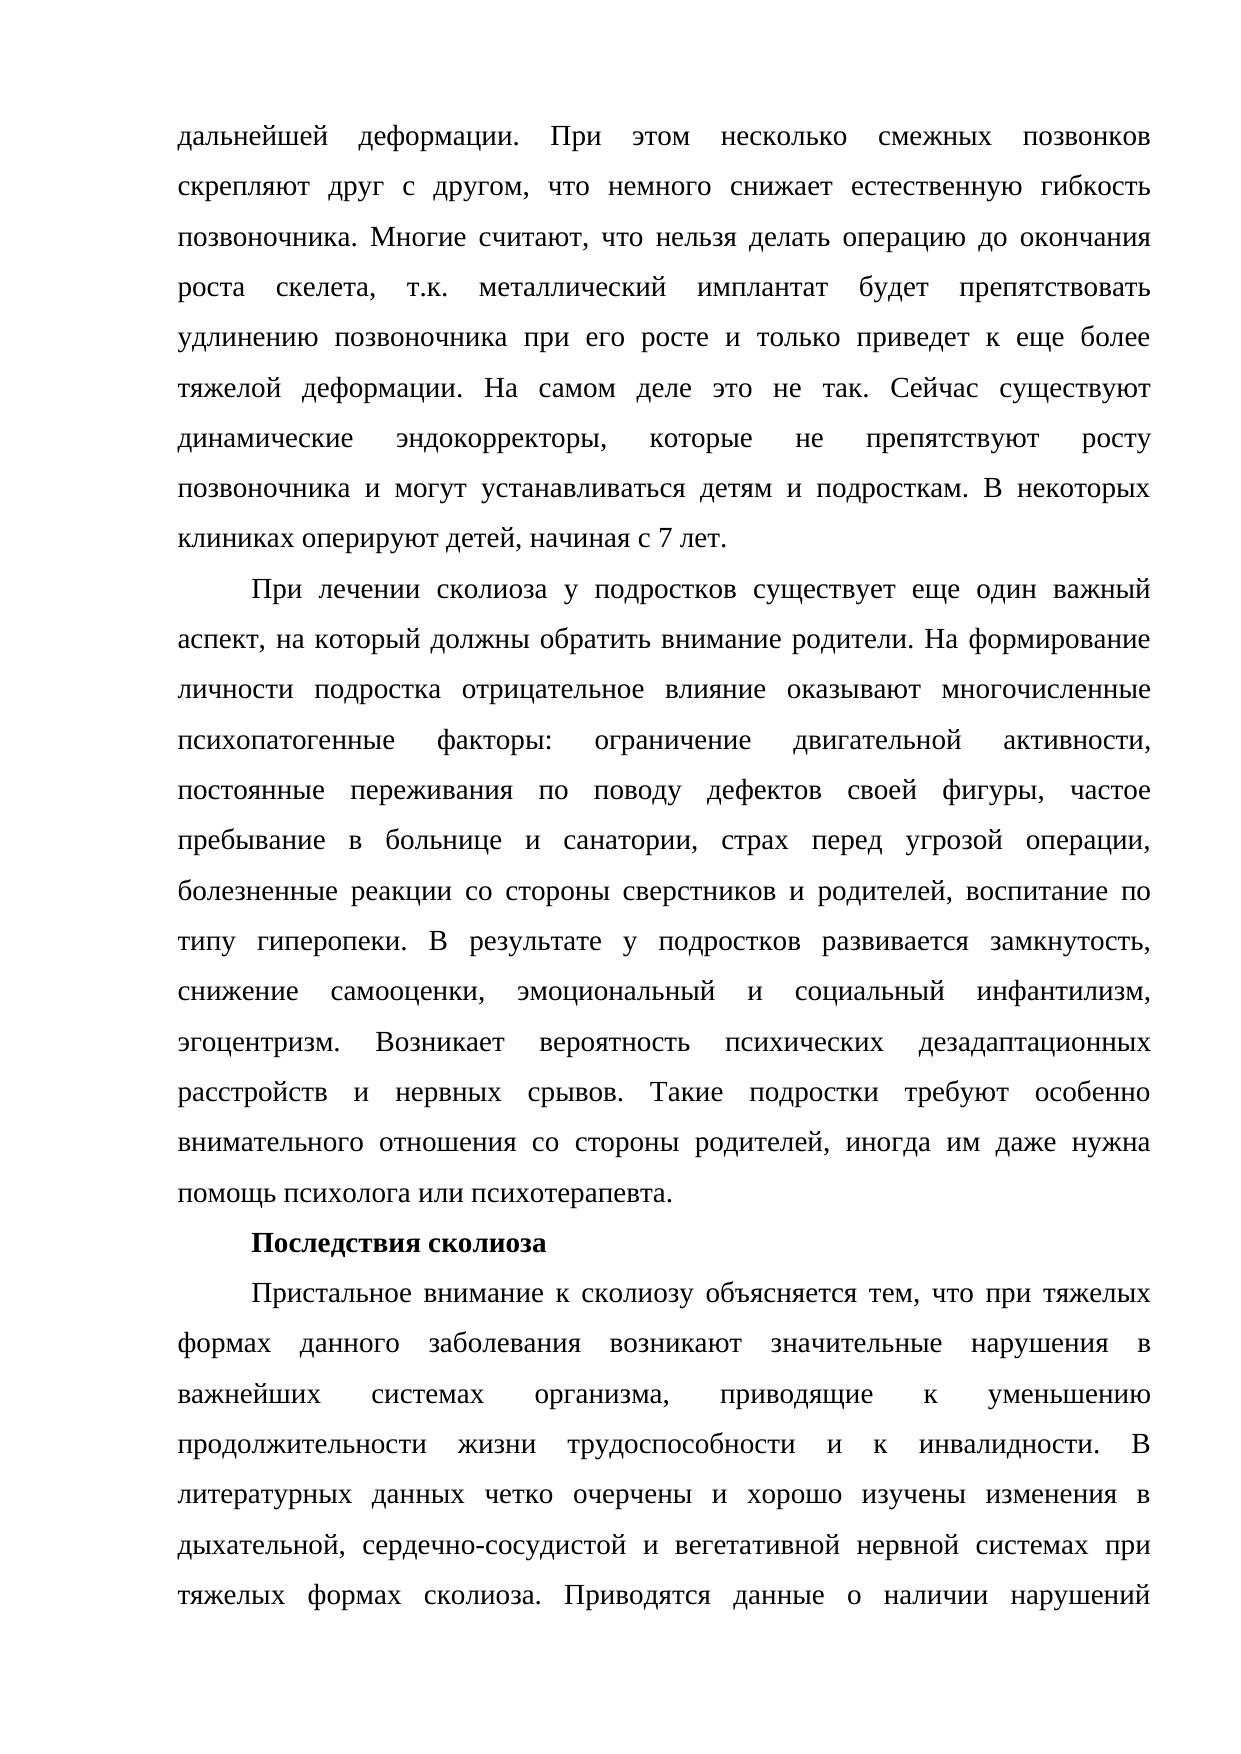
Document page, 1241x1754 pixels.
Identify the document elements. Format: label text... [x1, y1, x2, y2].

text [177, 1275, 1152, 1611]
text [177, 118, 1152, 554]
text При лечении сколиоза у подростков существует еще один важный аспект, на который должны обратить внимание родители. На формирование личности подростка отрицательное влияние оказывают многочисленные психопатогенные факторы: ограничение двигательной активности, постоянные переживания по поводу дефектов своей фигуры, частое пребывание в больнице и санатории, страх перед угрозой операции, болезненные реакции со стороны сверстников и родителей, воспитание по типу гиперопеки. В результате у подростков развивается замкнутость, снижение самооценки, эмоциональный и социальный инфантилизм, эгоцентризм. Возникает вероятность психических дезадаптационных расстройств и нервных срывов. Такие подростки требуют особенно внимательного отношения со стороны родителей, иногда им даже нужна помощь психолога или психотерапевта. [177, 571, 1152, 1208]
text Последствия сколиоза [177, 1225, 1152, 1258]
